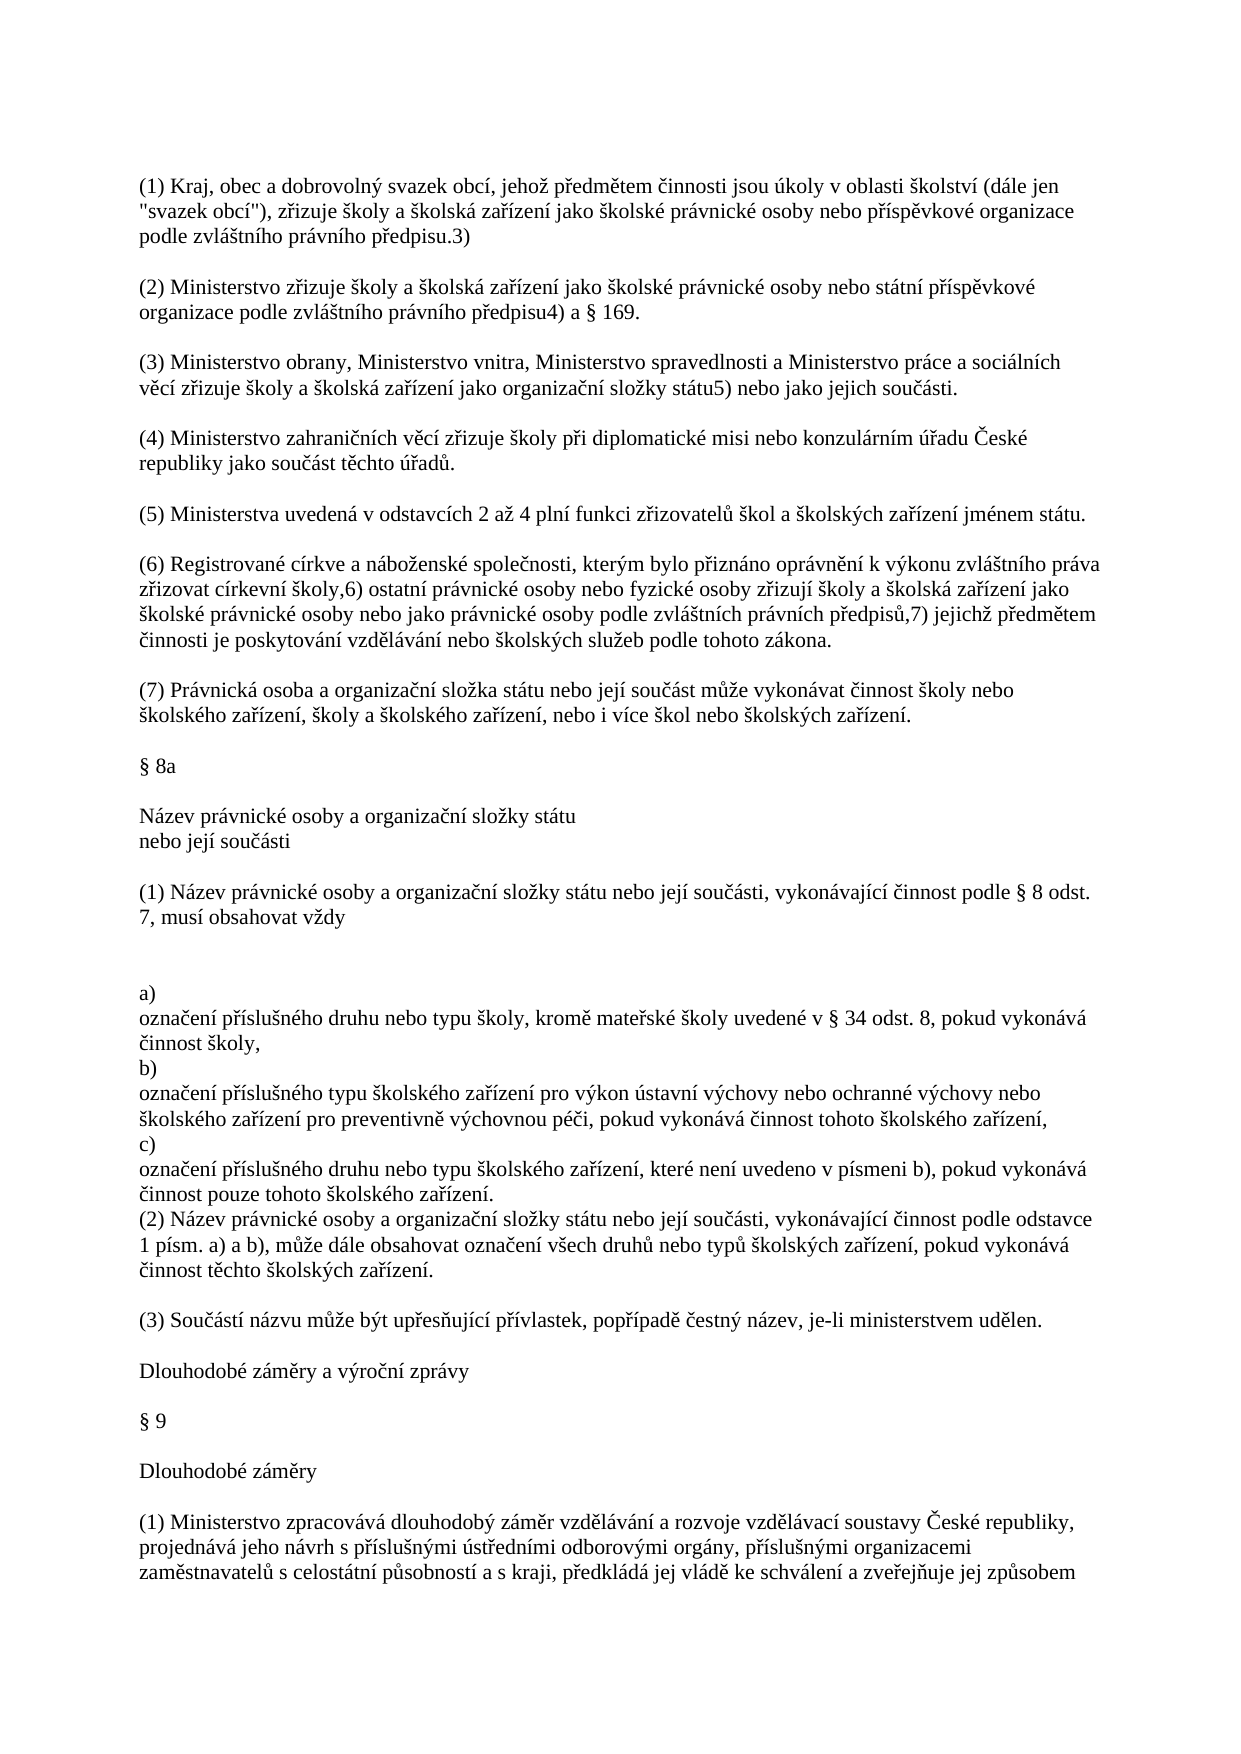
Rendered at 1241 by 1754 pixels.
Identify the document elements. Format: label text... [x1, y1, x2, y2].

text a) [139, 979, 1101, 1005]
text nebo její součásti [139, 828, 1101, 853]
text (4) Ministerstvo zahraničních věcí zřizuje školy při diplomatické misi nebo konzulárním úřadu České republiky jako součást těchto úřadů. [139, 425, 1101, 475]
text (1) Kraj, obec a dobrovolný svazek obcí, jehož předmětem činnosti jsou úkoly v oblasti školství (dále jen "svazek obcí"), zřizuje školy a školská zařízení jako školské právnické osoby nebo příspěvkové organizace podle zvláštního právního předpisu.3) [139, 173, 1101, 248]
text (5) Ministerstva uvedená v odstavcích 2 až 4 plní funkci zřizovatelů škol a školských zařízení jménem státu. [139, 501, 1101, 526]
text označení příslušného druhu nebo typu školského zařízení, které není uvedeno v písmeni b), pokud vykonává činnost pouze tohoto školského zařízení. [139, 1156, 1101, 1206]
text c) [139, 1131, 1101, 1156]
text (2) Ministerstvo zřizuje školy a školská zařízení jako školské právnické osoby nebo státní příspěvkové organizace podle zvláštního právního předpisu4) a § 169. [139, 274, 1101, 324]
text (3) Součástí názvu může být upřesňující přívlastek, popřípadě čestný název, je-li ministerstvem udělen. [139, 1307, 1101, 1332]
text (3) Ministerstvo obrany, Ministerstvo vnitra, Ministerstvo spravedlnosti a Ministerstvo práce a sociálních věcí zřizuje školy a školská zařízení jako organizační složky státu5) nebo jako jejich součásti. [139, 349, 1101, 400]
text Název právnické osoby a organizační složky státu [139, 803, 1101, 828]
text § 8a [139, 753, 1101, 778]
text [139, 1509, 1101, 1584]
text (7) Právnická osoba a organizační složka státu nebo její součást může vykonávat činnost školy nebo školského zařízení, školy a školského zařízení, nebo i více škol nebo školských zařízení. [139, 677, 1101, 727]
text § 9 [139, 1408, 1101, 1433]
text (1) Název právnické osoby a organizační složky státu nebo její součásti, vykonávající činnost podle § 8 odst. 7, musí obsahovat vždy [139, 879, 1101, 929]
text označení příslušného typu školského zařízení pro výkon ústavní výchovy nebo ochranné výchovy nebo školského zařízení pro preventivně výchovnou péči, pokud vykonává činnost tohoto školského zařízení, [139, 1080, 1101, 1131]
text b) [139, 1055, 1101, 1080]
text (2) Název právnické osoby a organizační složky státu nebo její součásti, vykonávající činnost podle odstavce 1 písm. a) a b), může dále obsahovat označení všech druhů nebo typů školských zařízení, pokud vykonává činnost těchto školských zařízení. [139, 1206, 1101, 1282]
text označení příslušného druhu nebo typu školy, kromě mateřské školy uvedené v § 34 odst. 8, pokud vykonává činnost školy, [139, 1005, 1101, 1055]
text (6) Registrované církve a náboženské společnosti, kterým bylo přiznáno oprávnění k výkonu zvláštního práva zřizovat církevní školy,6) ostatní právnické osoby nebo fyzické osoby zřizují školy a školská zařízení jako školské právnické osoby nebo jako právnické osoby podle zvláštních právních předpisů,7) jejichž předmětem činnosti je poskytování vzdělávání nebo školských služeb podle tohoto zákona. [139, 551, 1101, 652]
text Dlouhodobé záměry a výroční zprávy [139, 1358, 1101, 1383]
text Dlouhodobé záměry [139, 1458, 1101, 1484]
